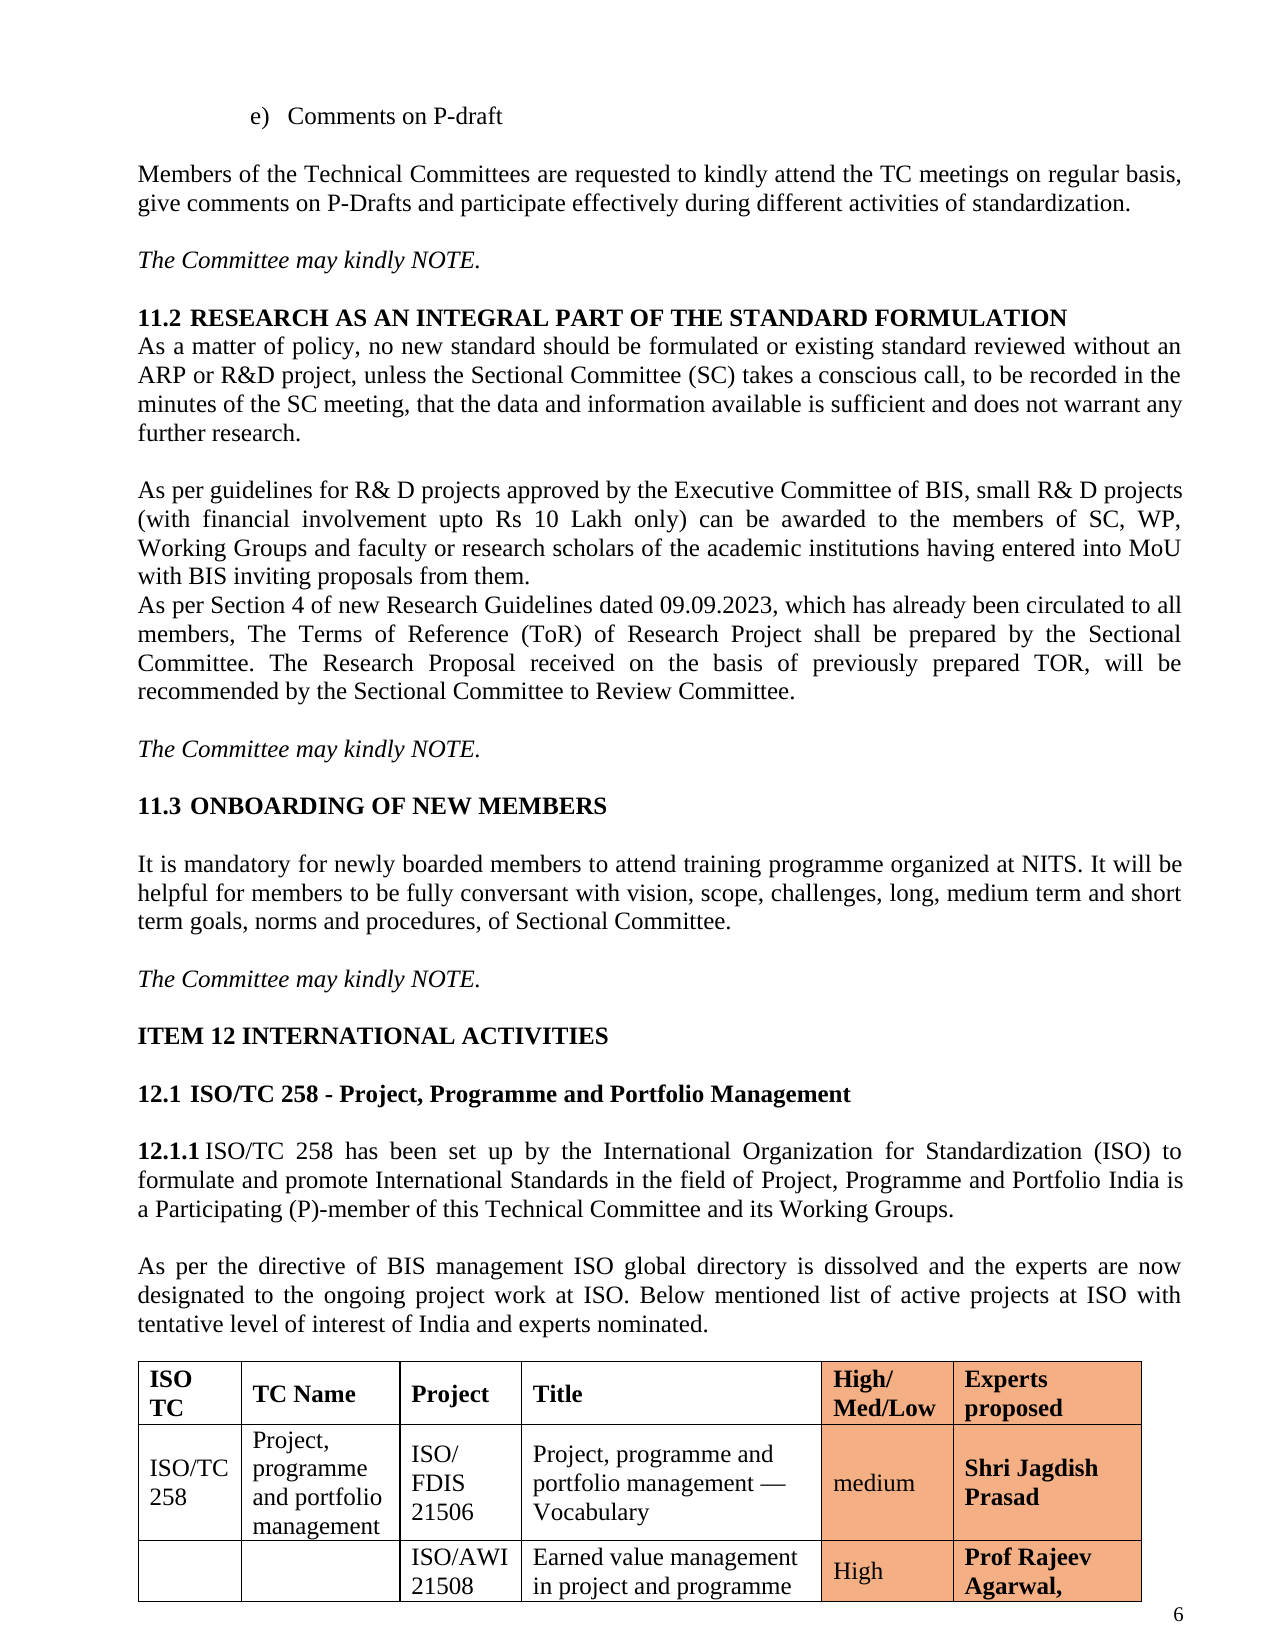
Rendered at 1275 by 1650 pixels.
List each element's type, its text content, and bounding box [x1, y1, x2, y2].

table_cell ISO/FDIS 21506 [401, 1425, 521, 1540]
list RESEARCH AS AN INTEGRAL PART OF THE STANDARD FORMULATION [137, 303, 1183, 331]
table_cell ISO/TC 258 [139, 1425, 241, 1540]
list Comments on P-draft [250, 101, 1183, 130]
text As per Section 4 of new Research Guidelines dated 09.09.2023, which has already been circulated to all members, The Terms of Reference (ToR) of Research Project shall be prepared by the Sectional Committee. The Research Proposal received on the basis of previously prepared TOR, will be recommended by the Sectional Committee to Review Committee. [137, 590, 1183, 705]
table_cell Project, programme and portfolio management [242, 1425, 399, 1540]
table_header Experts proposed [954, 1362, 1141, 1424]
table_header Title [522, 1362, 821, 1424]
text It is mandatory for newly boarded members to attend training programme organized at NITS. It will be helpful for members to be fully conversant with vision, scope, challenges, long, medium term and short term goals, norms and procedures, of Sectional Committee. [137, 849, 1183, 935]
list ONBOARDING OF NEW MEMBERS [137, 791, 1183, 820]
table_cell ISO/AWI 21508 [401, 1541, 521, 1601]
text As a matter of policy, no new standard should be formulated or existing standard reviewed without an ARP or R&D project, unless the Sectional Committee (SC) takes a conscious call, to be recorded in the minutes of the SC meeting, that the data and information available is sufficient and does not warrant any further research. [137, 331, 1183, 446]
table_header Project [401, 1362, 521, 1424]
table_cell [522, 1541, 821, 1601]
list INTERNATIONAL ACTIVITIES [137, 1021, 1183, 1050]
table_header ISO TC [139, 1362, 241, 1424]
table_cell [954, 1541, 1141, 1601]
text The Committee may kindly NOTE. [137, 964, 1183, 993]
text The Committee may kindly NOTE. [137, 245, 1183, 274]
text Members of the Technical Committees are requested to kindly attend the TC meetings on regular basis, give comments on P-Drafts and participate effectively during different activities of standardization. [137, 159, 1183, 216]
text As per the directive of BIS management ISO global directory is dissolved and the experts are now designated to the ongoing project work at ISO. Below mentioned list of active projects at ISO with tentative level of interest of India and experts nominated. [137, 1251, 1183, 1338]
table_cell [242, 1541, 399, 1601]
text As per guidelines for R& D projects approved by the Executive Committee of BIS, small R& D projects (with financial involvement upto Rs 10 Lakh only) can be awarded to the members of SC, WP, Working Groups and faculty or research scholars of the academic institutions having entered into MoU with BIS inviting proposals from them. [137, 475, 1183, 590]
list ISO/TC 258 has been set up by the International Organization for Standardization (ISO) to formulate and promote International Standards in the field of Project, Programme and Portfolio India is a Participating (P)-member of this Technical Committee and its Working Groups. [137, 1136, 1183, 1223]
table_header High/Med/Low [822, 1362, 953, 1424]
list ISO/TC 258 - Project, Programme and Portfolio Management [137, 1079, 1183, 1108]
table_cell High [822, 1541, 953, 1601]
table_cell Shri Jagdish Prasad [954, 1425, 1141, 1540]
table_cell medium [822, 1425, 953, 1540]
table_cell Project, programme and portfolio management — Vocabulary [522, 1425, 821, 1540]
table_cell [139, 1541, 241, 1601]
table_header TC Name [242, 1362, 399, 1424]
text The Committee may kindly NOTE. [137, 734, 1183, 763]
